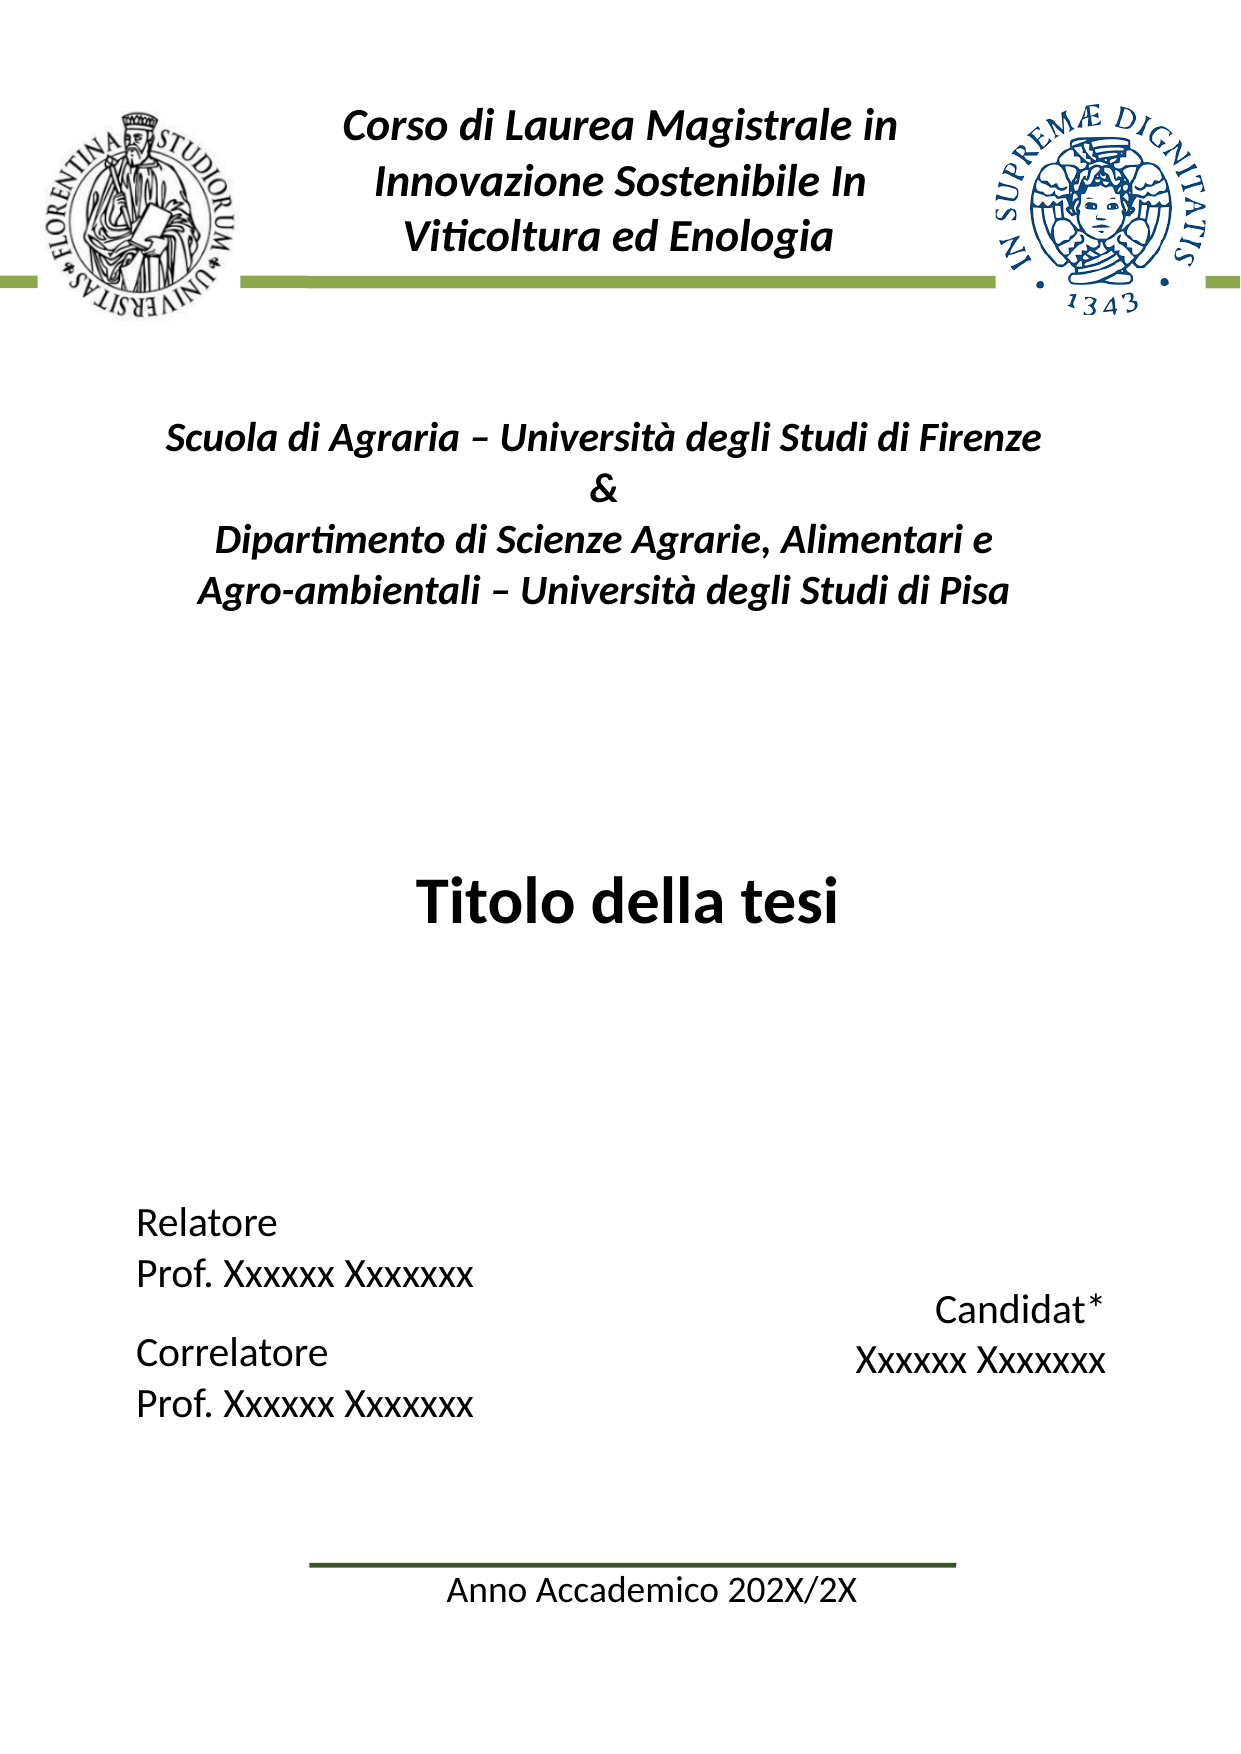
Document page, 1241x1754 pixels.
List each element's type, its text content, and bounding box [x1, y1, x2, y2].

text Titolo della tesi [118, 859, 1122, 941]
picture [37, 103, 241, 322]
picture [995, 104, 1206, 315]
